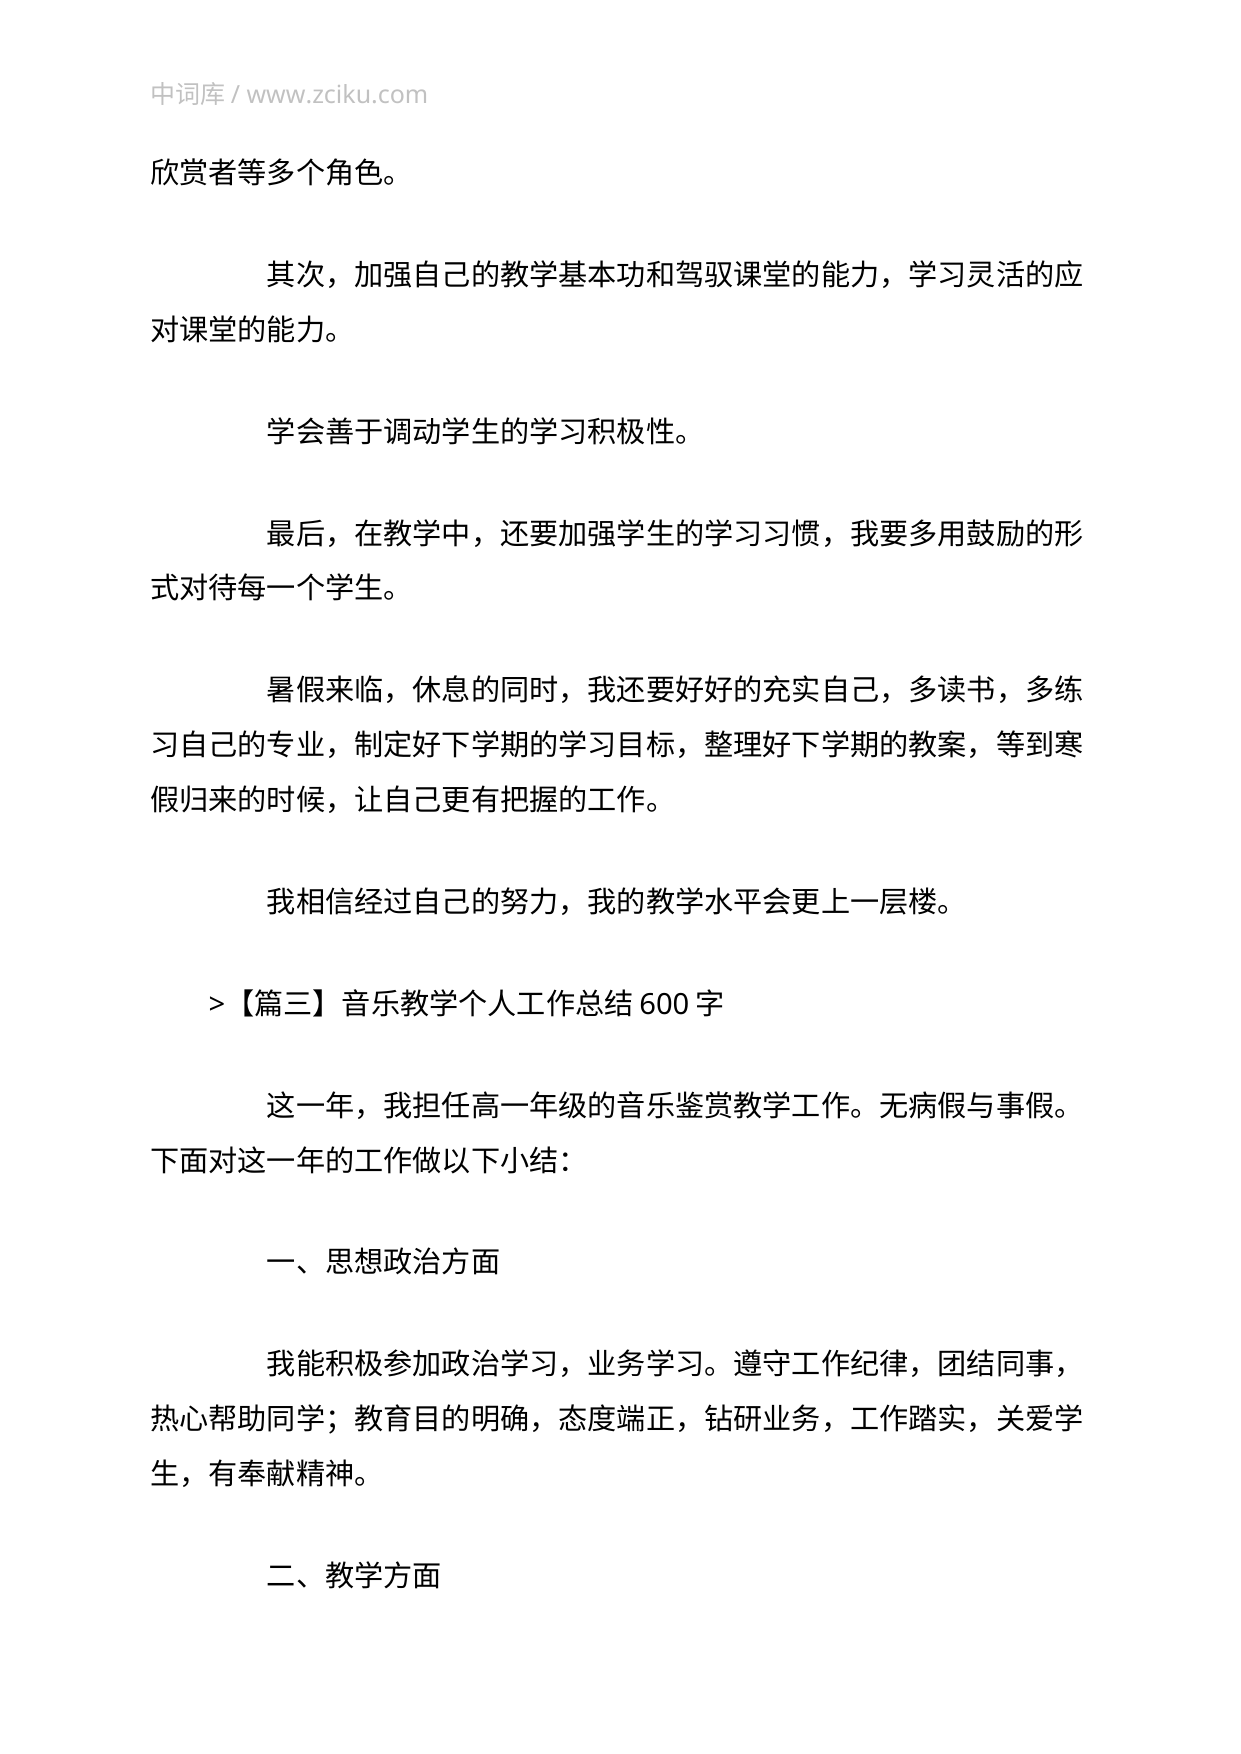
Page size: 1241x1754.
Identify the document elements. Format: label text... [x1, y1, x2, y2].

text 一、思想政治方面 [150, 1239, 1090, 1281]
text 其次，加强自己的教学基本功和驾驭课堂的能力，学习灵活的应对课堂的能力。 [150, 252, 1090, 349]
text 最后，在教学中，还要加强学生的学习习惯，我要多用鼓励的形式对待每一个学生。 [150, 510, 1090, 607]
text 学会善于调动学生的学习积极性。 [150, 408, 1090, 451]
text 二、教学方面 [150, 1552, 1090, 1594]
text 我能积极参加政治学习，业务学习。遵守工作纪律，团结同事，热心帮助同学；教育目的明确，态度端正，钻研业务，工作踏实，关爱学生，有奉献精神。 [150, 1341, 1090, 1493]
text 这一年，我担任高一年级的音乐鉴赏教学工作。无病假与事假。下面对这一年的工作做以下小结： [150, 1082, 1090, 1179]
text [150, 150, 1090, 192]
text 我相信经过自己的努力，我的教学水平会更上一层楼。 [150, 878, 1090, 921]
text 暑假来临，休息的同时，我还要好好的充实自己，多读书，多练习自己的专业，制定好下学期的学习目标，整理好下学期的教案，等到寒假归来的时候，让自己更有把握的工作。 [150, 667, 1090, 819]
text >【篇三】音乐教学个人工作总结600字 [150, 980, 1090, 1023]
